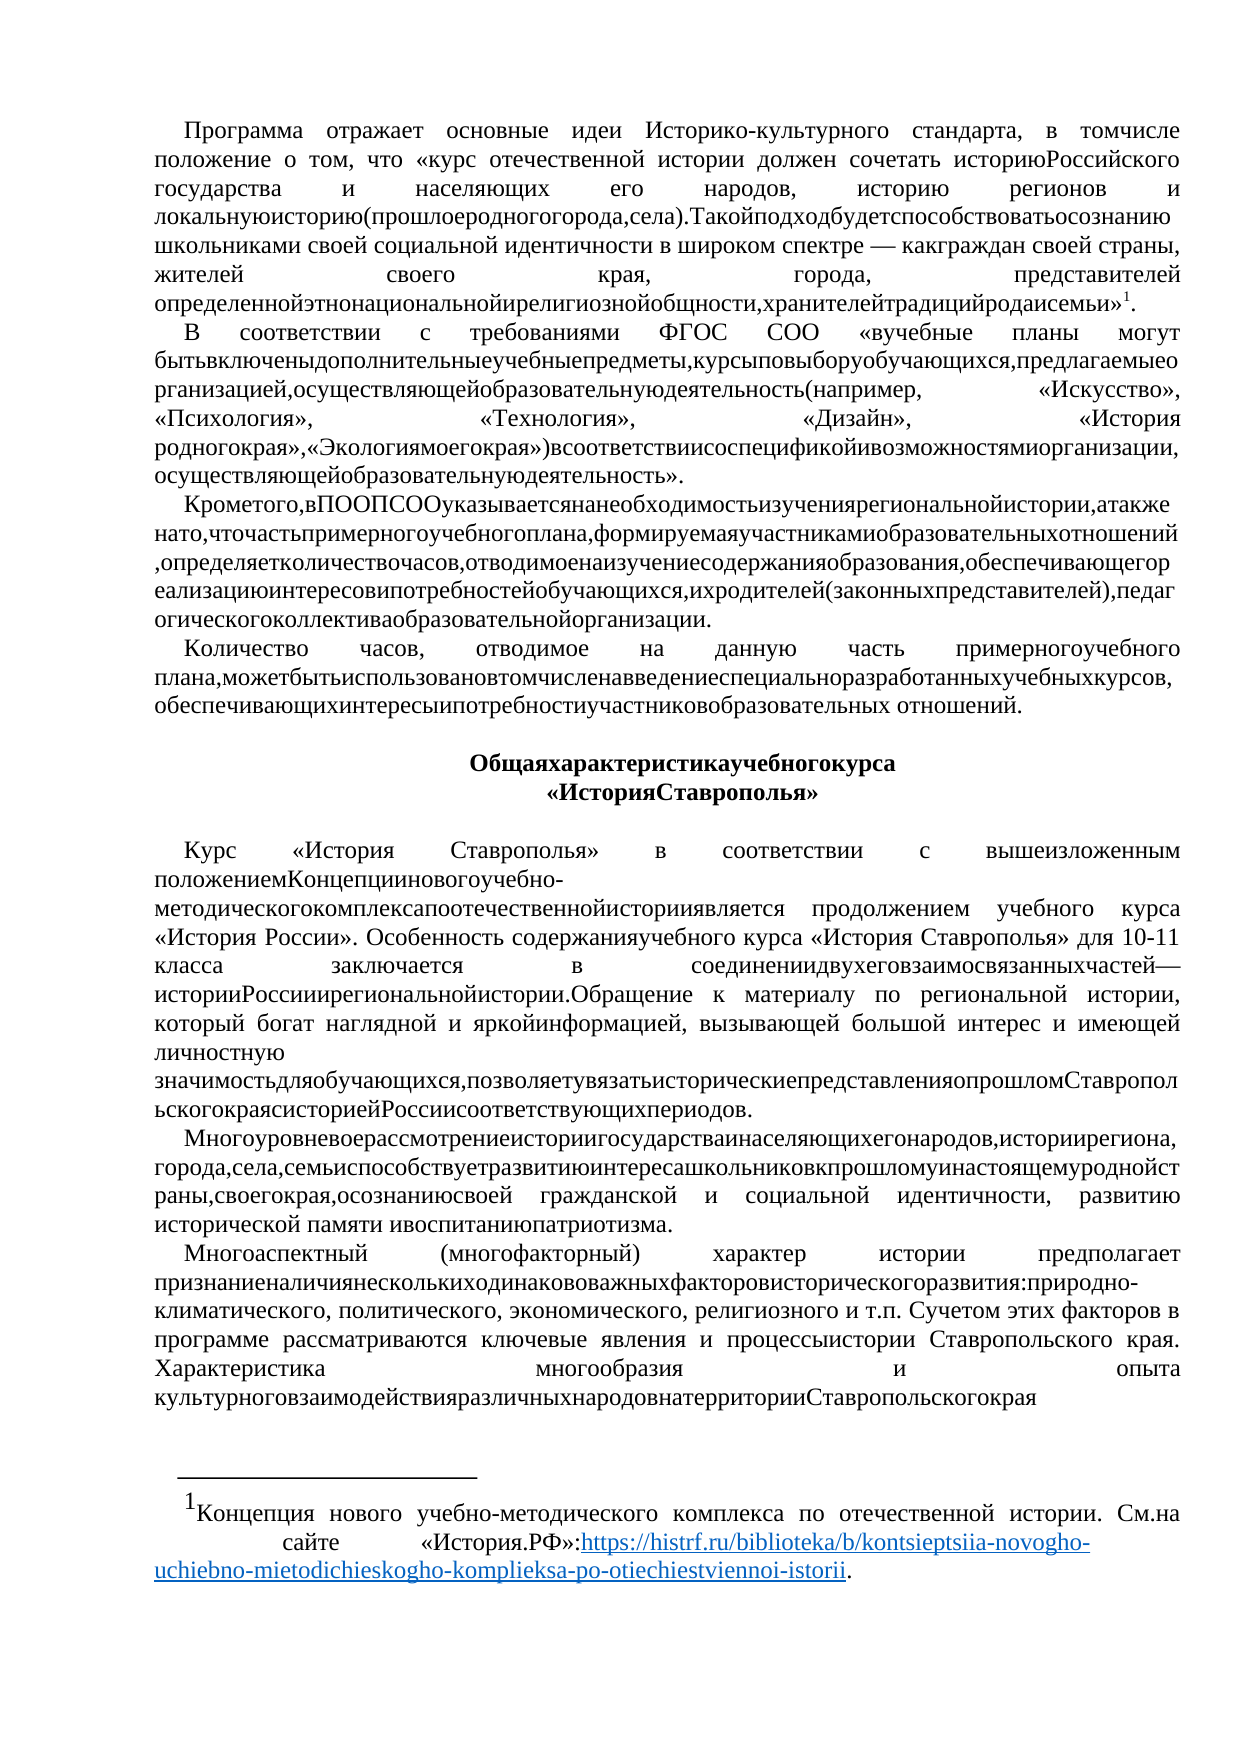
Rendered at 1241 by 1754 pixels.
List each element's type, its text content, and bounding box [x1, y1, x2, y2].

text «ИсторияСтаврополья» [154, 777, 1181, 806]
text Многоаспектный (многофакторный) характер истории предполагает признаниеналичиянесколькиходинакововажныхфакторовисторическогоразвития:природно-климатического, политического, экономического, религиозного и т.п. Сучетом этих факторов в программе рассматриваются ключевые явления и процессыистории Ставропольского края. Характеристика многообразия и опыта культурноговзаимодействияразличныхнародовнатерриторииСтавропольскогокрая [154, 1238, 1181, 1410]
text Курс «История Ставрополья» в соответствии с вышеизложенным положениемКонцепцииновогоучебно-методическогокомплексапоотечественнойисторииявляется продолжением учебного курса «История России». Особенность содержанияучебного курса «История Ставрополья» для 10-11 класса заключается в соединениидвухеговзаимосвязанныхчастей—историиРоссииирегиональнойистории.Обращение к материалу по региональной истории, который богат наглядной и яркойинформацией, вызывающей большой интерес и имеющей личностную значимостьдляобучающихся,позволяетувязатьисторическиепредставленияопрошломСтавропольскогокраясисториейРоссиисоответствующихпериодов. [154, 835, 1181, 1123]
text Многоуровневоерассмотрениеисториигосударстваинаселяющихегонародов,историирегиона,города,села,семьиспособствуетразвитиюинтересашкольниковкпрошломуинастоящемуроднойстраны,своегокрая,осознаниюсвоей гражданской и социальной идентичности, развитию исторической памяти ивоспитаниюпатриотизма. [154, 1123, 1181, 1238]
text Крометого,вПООПСООуказываетсянанеобходимостьизучениярегиональнойистории,атакженато,чточастьпримерногоучебногоплана,формируемаяучастникамиобразовательныхотношений,определяетколичествочасов,отводимоенаизучениесодержанияобразования,обеспечивающегореализациюинтересовипотребностейобучающихся,ихродителей(законныхпредставителей),педагогическогоколлективаобразовательнойорганизации. [154, 489, 1181, 633]
text Количество часов, отводимое на данную часть примерногоучебного плана,можетбытьиспользовановтомчисленавведениеспециальноразработанныхучебныхкурсов,обеспечивающихинтересыипотребностиучастниковобразовательных отношений. [154, 633, 1181, 719]
text 1Концепция нового учебно-методического комплекса по отечественной истории. См.на сайте «История.РФ»:https://histrf.ru/biblioteka/b/kontsieptsiia-novogho-uchiebno-mietodichieskogho-komplieksa-po-otiechiestviennoi-istorii. [154, 1475, 1181, 1584]
subtitle Общаяхарактеристикаучебногокурса [154, 748, 1181, 777]
text В соответствии с требованиями ФГОС СОО «вучебные планы могут бытьвключеныдополнительныеучебныепредметы,курсыповыборуобучающихся,предлагаемыеорганизацией,осуществляющейобразовательнуюдеятельность(например, «Искусство», «Психология», «Технология», «Дизайн», «История родногокрая»,«Экологиямоегокрая»)всоответствиисоспецификойивозможностямиорганизации,осуществляющейобразовательнуюдеятельность». [154, 317, 1181, 489]
text Программа отражает основные идеи Историко-культурного стандарта, в томчисле положение о том, что «курс отечественной истории должен сочетать историюРоссийского государства и населяющих его народов, историю регионов и локальнуюисторию(прошлоеродногогорода,села).Такойподходбудетспособствоватьосознанию школьниками своей социальной идентичности в широком спектре — какграждан своей страны, жителей своего края, города, представителей определеннойэтнонациональнойирелигиознойобщности,хранителейтрадицийродаисемьи»1. [154, 115, 1181, 316]
